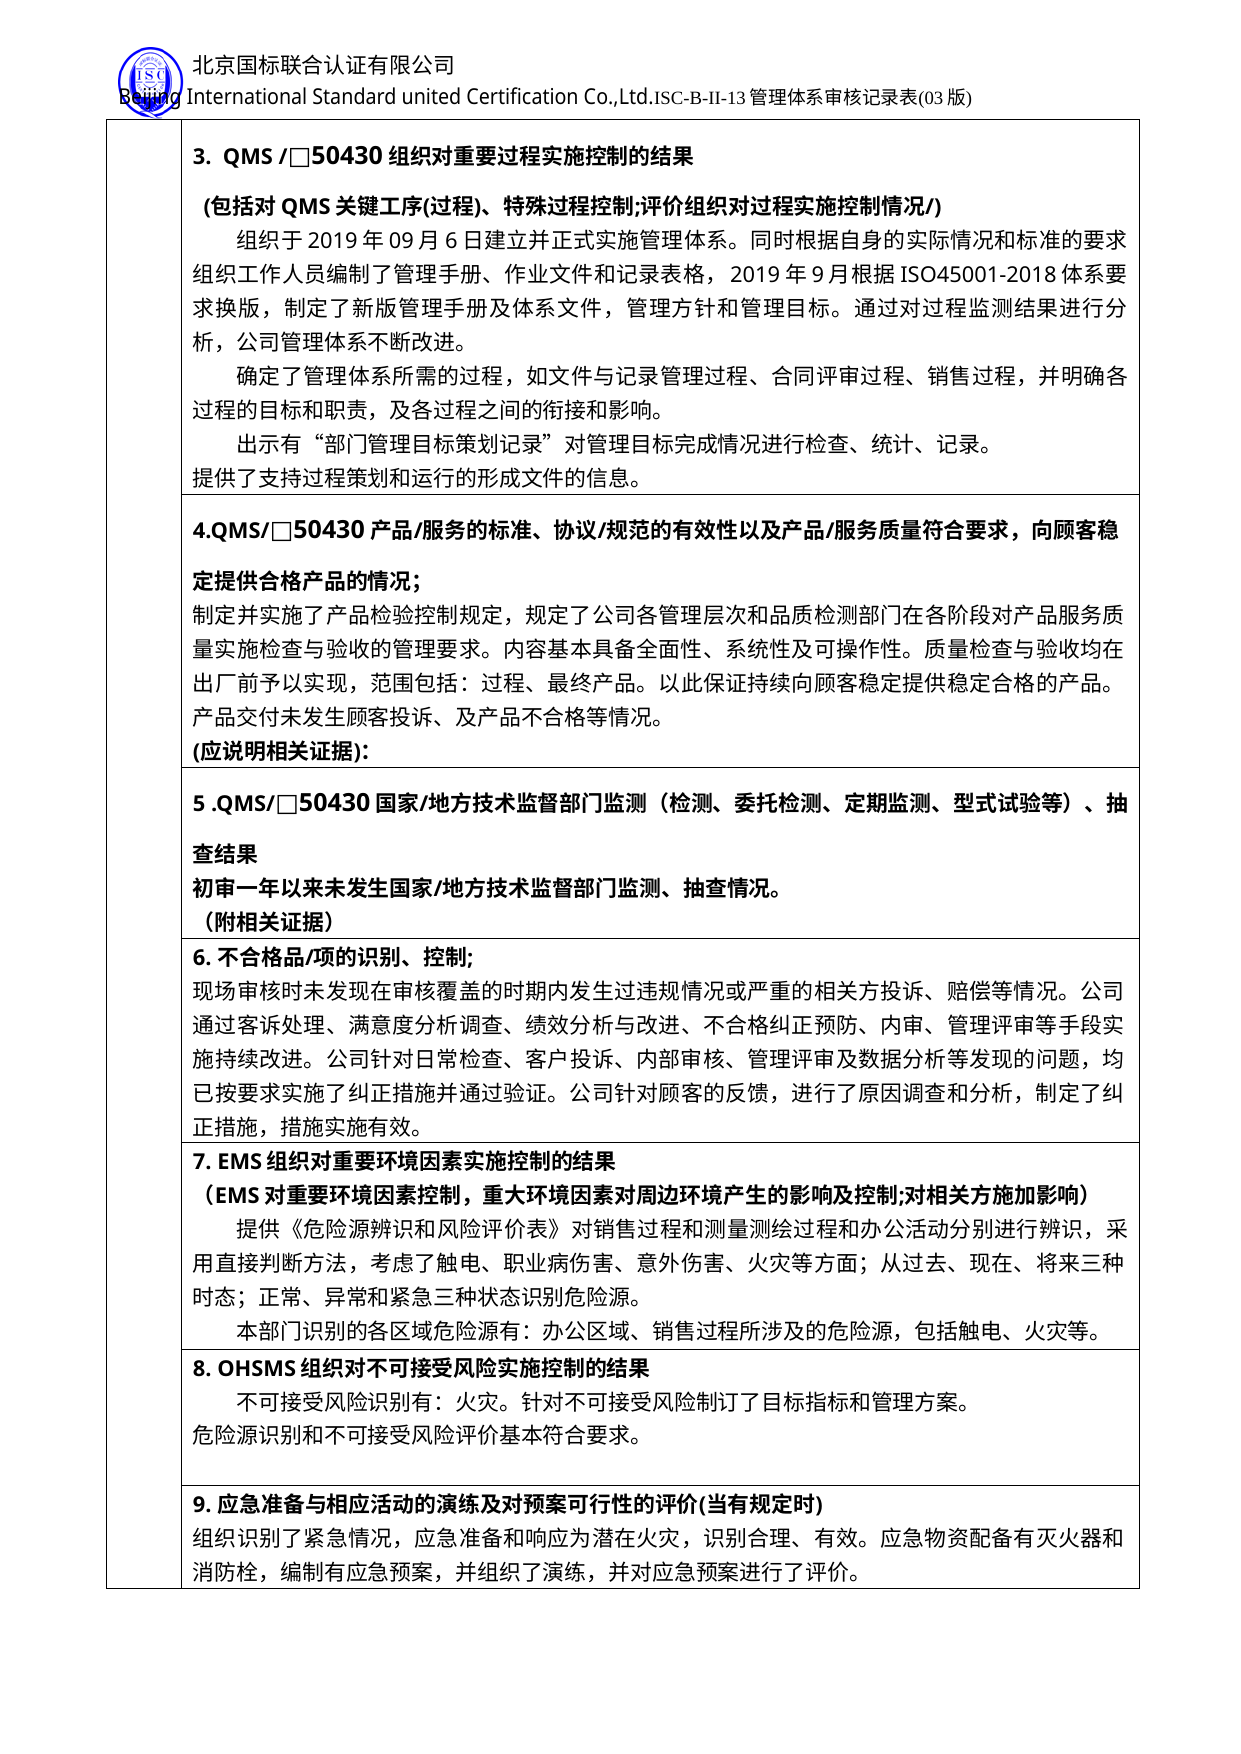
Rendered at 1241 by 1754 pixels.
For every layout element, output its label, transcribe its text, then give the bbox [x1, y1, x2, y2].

table_cell 3. QMS /□50430组织对重要过程实施控制的结果 (包括对QMS关键工序(过程)、特殊过程控制;评价组织对过程实施控制情况/) 组织于2019年09月6日建立并正式实施管理体系。同时根据自身的实际情况和标准的要求组织工作人员编制了管理手册、作业文件和记录表格，2019年9月根据ISO45001-2018体系要求换版，制定了新版管理手册及体系文件，管理方针和管理目标。通过对过程监测结果进行分析，公司管理体系不断改进。 确定了管理体系所需的过程，如文件与记录管理过程、合同评审过程、销售过程，并明确各过程的目标和职责，及各过程之间的衔接和影响。 出示有“部门管理目标策划记录”对管理目标完成情况进行检查、统计、记录。 提供了支持过程策划和运行的形成文件的信息。 [182, 120, 1139, 494]
table_cell 7. EMS组织对重要环境因素实施控制的结果 （EMS对重要环境因素控制，重大环境因素对周边环境产生的影响及控制;对相关方施加影响） 提供《危险源辨识和风险评价表》对销售过程和测量测绘过程和办公活动分别进行辨识，采用直接判断方法，考虑了触电、职业病伤害、意外伤害、火灾等方面；从过去、现在、将来三种时态；正常、异常和紧急三种状态识别危险源。 本部门识别的各区域危险源有：办公区域、销售过程所涉及的危险源，包括触电、火灾等。 [182, 1143, 1139, 1348]
picture [118, 47, 186, 119]
table_cell 4.QMS/□50430产品/服务的标准、协议/规范的有效性以及产品/服务质量符合要求，向顾客稳定提供合格产品的情况； 制定并实施了产品检验控制规定，规定了公司各管理层次和品质检测部门在各阶段对产品服务质量实施检查与验收的管理要求。内容基本具备全面性、系统性及可操作性。质量检查与验收均在出厂前予以实现，范围包括：过程、最终产品。以此保证持续向顾客稳定提供稳定合格的产品。产品交付未发生顾客投诉、及产品不合格等情况。 (应说明相关证据)： [182, 495, 1139, 767]
table_cell 5 .QMS/□50430国家/地方技术监督部门监测（检测、委托检测、定期监测、型式试验等）、抽查结果 初审一年以来未发生国家/地方技术监督部门监测、抽查情况。 （附相关证据） [182, 768, 1139, 937]
table_cell 9. 应急准备与相应活动的演练及对预案可行性的评价(当有规定时) 组织识别了紧急情况，应急准备和响应为潜在火灾，识别合理、有效。应急物资配备有灭火器和消防栓，编制有应急预案，并组织了演练，并对应急预案进行了评价。 [182, 1486, 1139, 1588]
table_cell 8. OHSMS组织对不可接受风险实施控制的结果 不可接受风险识别有：火灾。针对不可接受风险制订了目标指标和管理方案。 危险源识别和不可接受风险评价基本符合要求。 [182, 1350, 1139, 1485]
table_cell 6. 不合格品/项的识别、控制; 现场审核时未发现在审核覆盖的时期内发生过违规情况或严重的相关方投诉、赔偿等情况。公司通过客诉处理、满意度分析调查、绩效分析与改进、不合格纠正预防、内审、管理评审等手段实施持续改进。公司针对日常检查、客户投诉、内部审核、管理评审及数据分析等发现的问题，均已按要求实施了纠正措施并通过验证。公司针对顾客的反馈，进行了原因调查和分析，制定了纠正措施，措施实施有效。 [182, 939, 1139, 1142]
